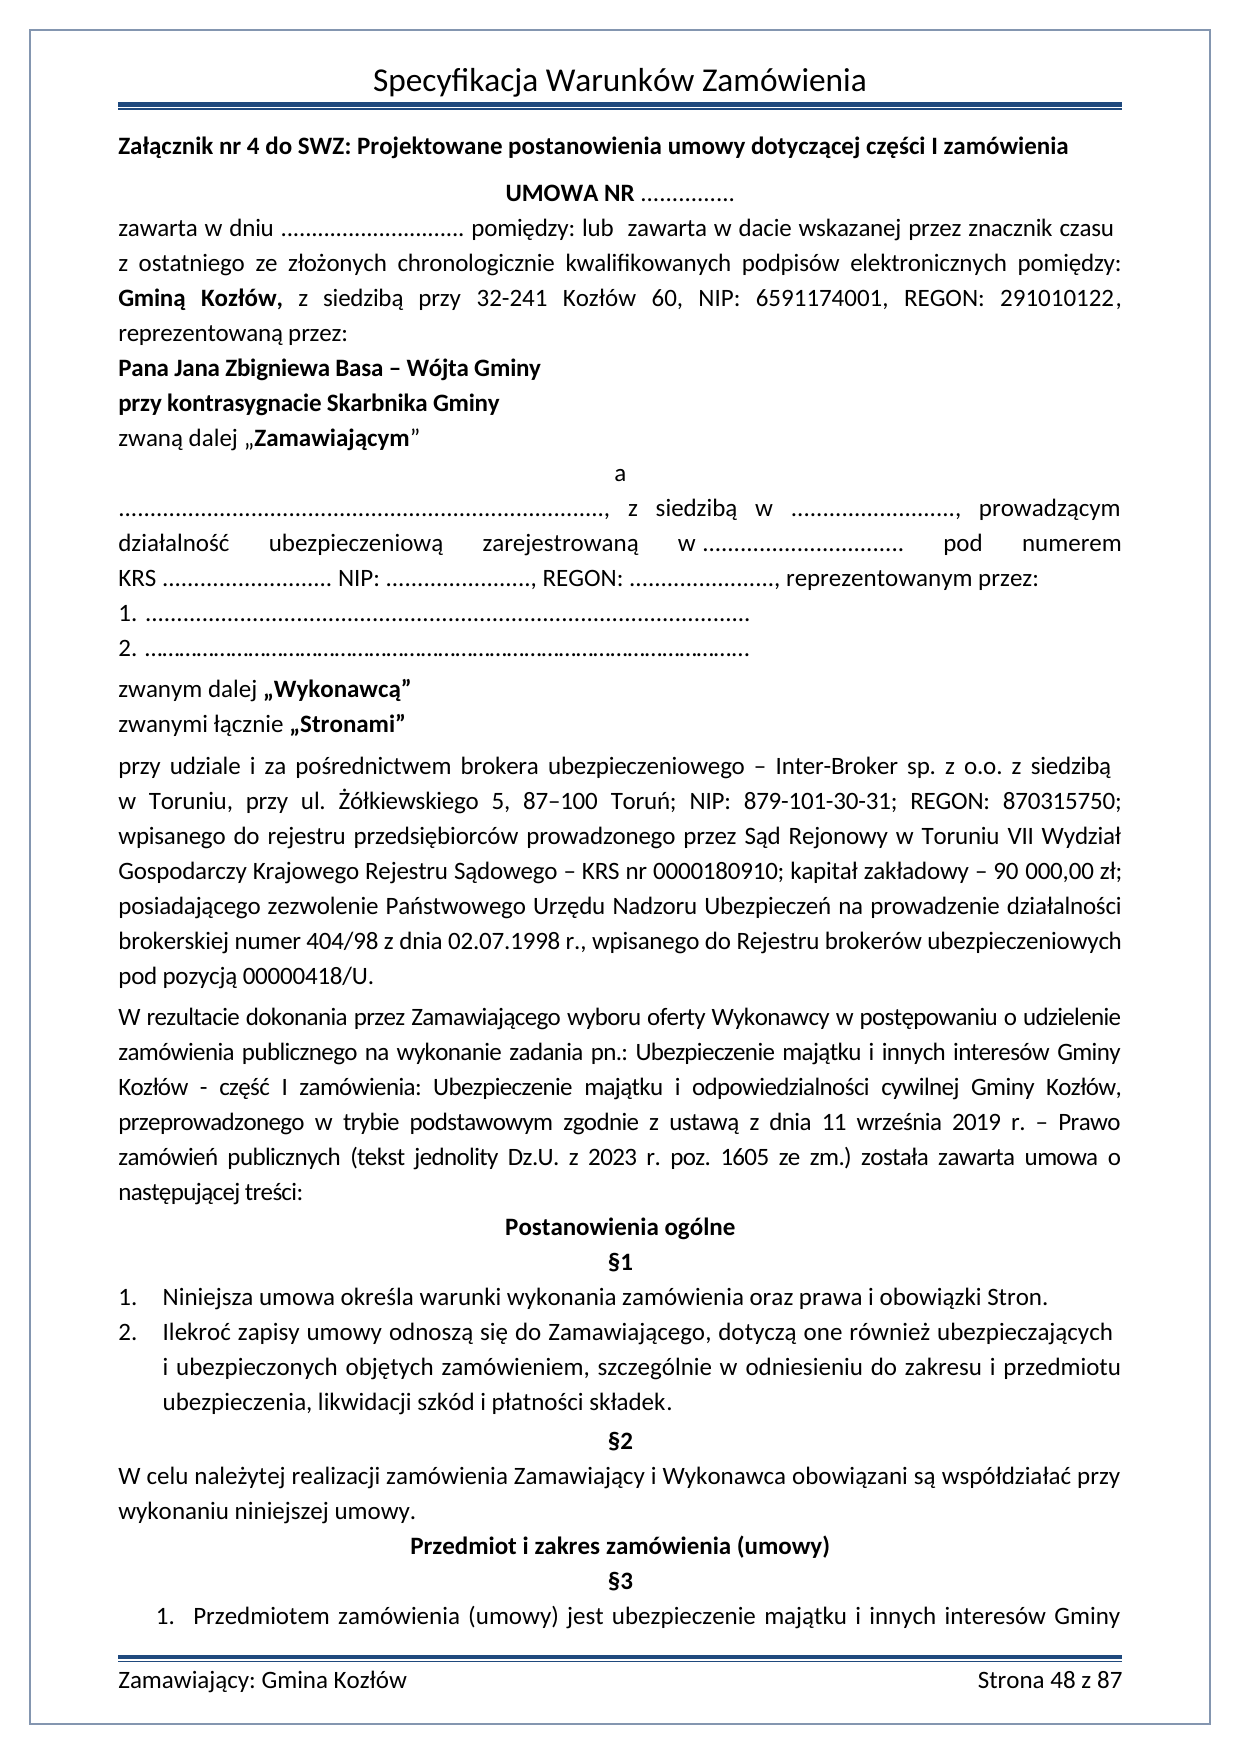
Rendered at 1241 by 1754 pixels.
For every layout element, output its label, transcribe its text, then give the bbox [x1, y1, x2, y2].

text Załącznik nr 4 do SWZ: Projektowane postanowienia umowy dotyczącej części I zamówienia [118, 130, 1122, 160]
text W celu należytej realizacji zamówienia Zamawiający i Wykonawca obowiązani są współdziałać przy wykonaniu niniejszej umowy. [118, 1460, 1122, 1526]
text Postanowienia ogólne [118, 1211, 1122, 1242]
list …………………………………………………………………………………………... [118, 632, 1122, 663]
text zwanym dalej „Wykonawcą” [118, 674, 1122, 704]
text W rezultacie dokonania przez Zamawiającego wyboru oferty Wykonawcy w postępowaniu o udzielenie zamówienia publicznego na wykonanie zadania pn.: Ubezpieczenie majątku i innych interesów Gminy Kozłów - część I zamówienia: Ubezpieczenie majątku i odpowiedzialności cywilnej Gminy Kozłów, przeprowadzonego w trybie podstawowym zgodnie z ustawą z dnia 11 września 2019 r. – Prawo zamówień publicznych (tekst jednolity Dz.U. z 2023 r. poz. 1605 ze zm.) została zawarta umowa o następującej treści: [118, 1001, 1122, 1207]
text §3 [118, 1565, 1122, 1596]
list ................................................................................................ [118, 597, 1122, 628]
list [156, 1600, 1122, 1631]
text a [118, 457, 1122, 488]
text ............................................................................., z siedzibą w .........................., prowadzącym działalność ubezpieczeniową zarejestrowaną w ................................ pod numerem KRS ........................... NIP: ......................., REGON: ......................., reprezentowanym przez: [118, 492, 1122, 593]
text zawarta w dniu .............................. pomiędzy: lub zawarta w dacie wskazanej przez znacznik czasu z ostatniego ze złożonych chronologicznie kwalifikowanych podpisów elektronicznych pomiędzy: Gminą Kozłów, z siedzibą przy 32-241 Kozłów 60, NIP: 6591174001, REGON: 291010122, reprezentowaną przez: [118, 212, 1122, 348]
text Pana Jana Zbigniewa Basa – Wójta Gminy [118, 352, 1122, 383]
text UMOWA NR ............... [118, 177, 1122, 208]
text przy udziale i za pośrednictwem brokera ubezpieczeniowego – Inter-Broker sp. z o.o. z siedzibą w Toruniu, przy ul. Żółkiewskiego 5, 87–100 Toruń; NIP: 879-101-30-31; REGON: 870315750; wpisanego do rejestru przedsiębiorców prowadzonego przez Sąd Rejonowy w Toruniu VII Wydział Gospodarczy Krajowego Rejestru Sądowego – KRS nr 0000180910; kapitał zakładowy – 90 000,00 zł; posiadającego zezwolenie Państwowego Urzędu Nadzoru Ubezpieczeń na prowadzenie działalności brokerskiej numer 404/98 z dnia 02.07.1998 r., wpisanego do Rejestru brokerów ubezpieczeniowych pod pozycją 00000418/U. [118, 750, 1122, 990]
text §2 [118, 1425, 1122, 1456]
list Ilekroć zapisy umowy odnoszą się do Zamawiającego, dotyczą one również ubezpieczających i ubezpieczonych objętych zamówieniem, szczególnie w odniesieniu do zakresu i przedmiotu ubezpieczenia, likwidacji szkód i płatności składek. [118, 1316, 1122, 1417]
text §1 [118, 1246, 1122, 1277]
text przy kontrasygnacie Skarbnika Gminy [118, 387, 1122, 418]
list Niniejsza umowa określa warunki wykonania zamówienia oraz prawa i obowiązki Stron. [118, 1281, 1122, 1312]
text Przedmiot i zakres zamówienia (umowy) [118, 1530, 1122, 1561]
text zwaną dalej „Zamawiającym” [118, 422, 1122, 453]
text zwanymi łącznie „Stronami” [118, 709, 1122, 739]
